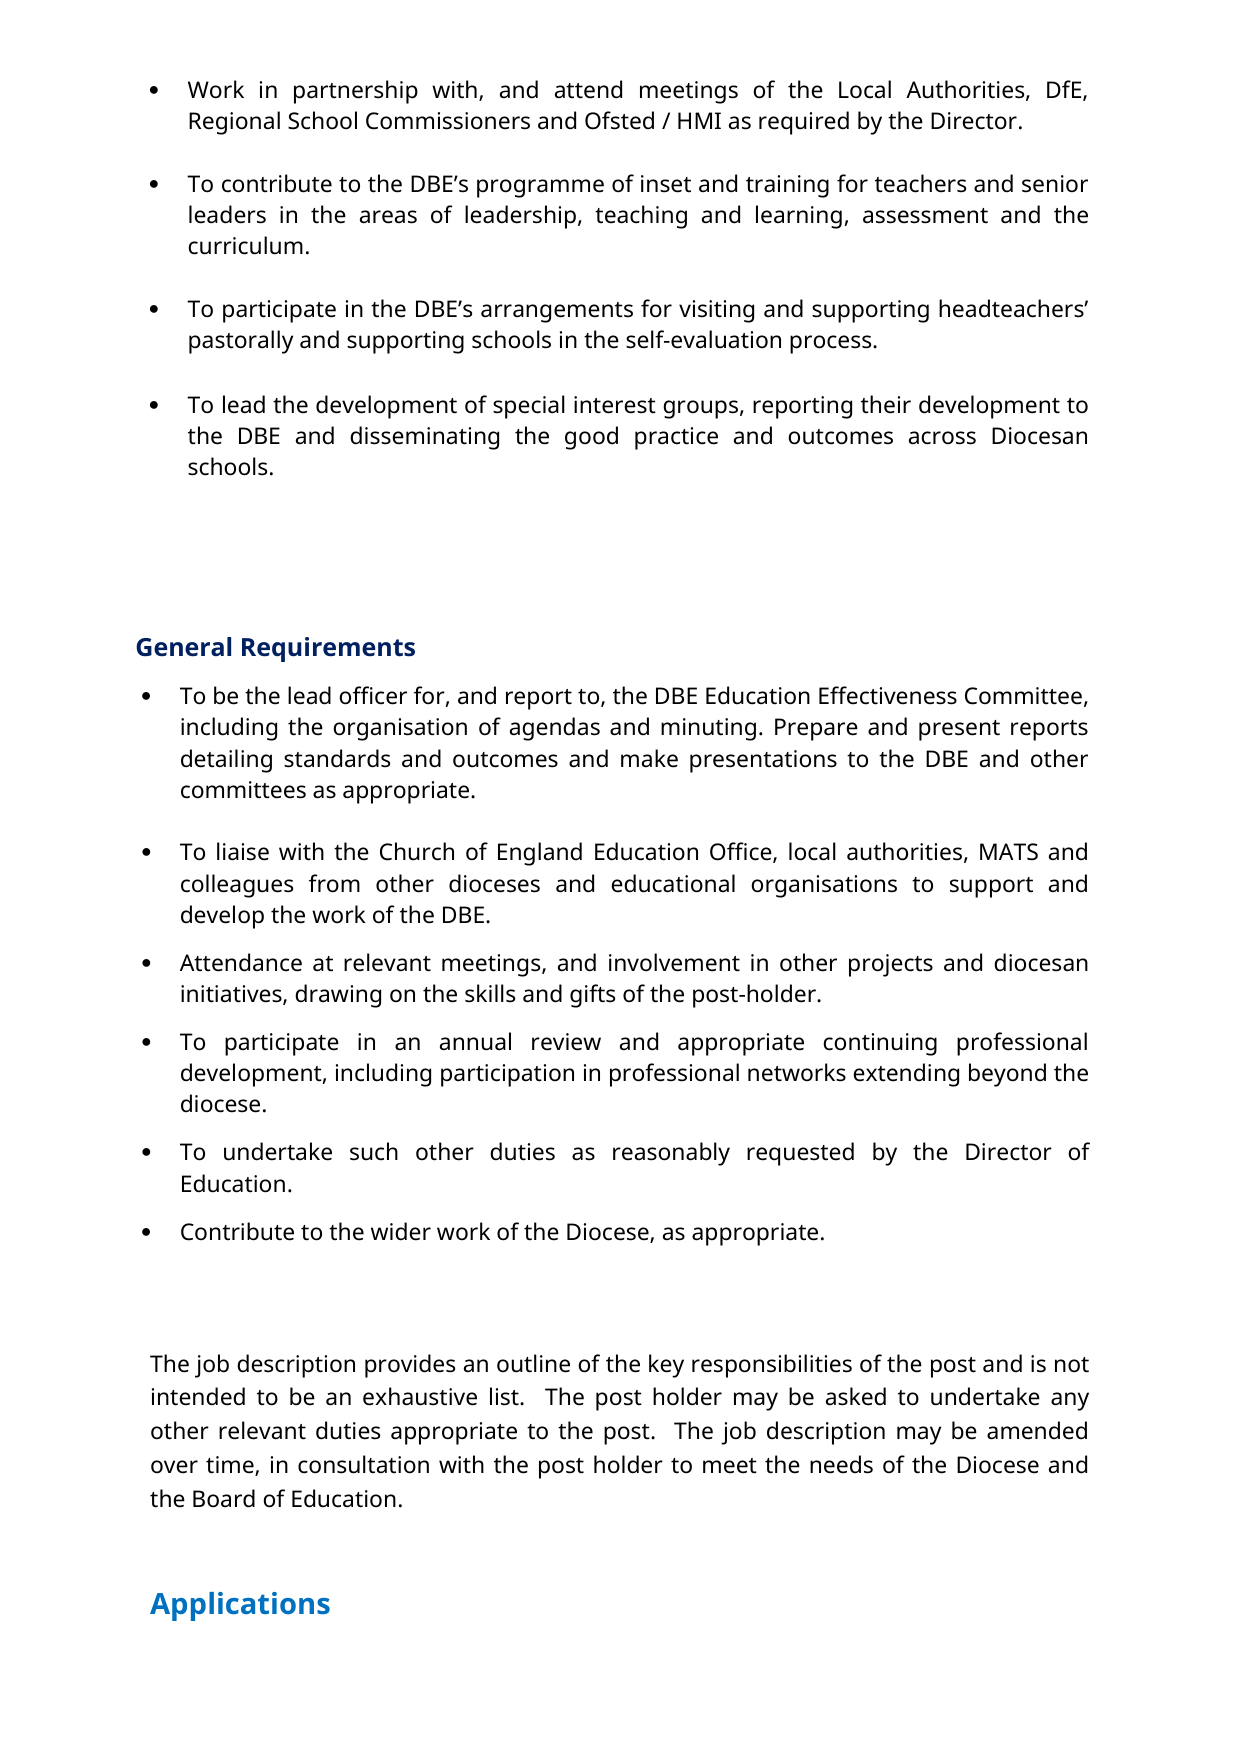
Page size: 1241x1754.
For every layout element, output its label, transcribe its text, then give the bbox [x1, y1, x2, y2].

text Applications [150, 1583, 1090, 1623]
list To participate in the DBE’s arrangements for visiting and supporting headteachers’ pastorally and supporting schools in the self-evaluation process. [150, 293, 1090, 355]
list To undertake such other duties as reasonably requested by the Director of Education. [142, 1136, 1090, 1199]
list To participate in an annual review and appropriate continuing professional development, including participation in professional networks extending beyond the diocese. [142, 1026, 1090, 1119]
text General Requirements [135, 629, 1090, 663]
list To lead the development of special interest groups, reporting their development to the DBE and disseminating the good practice and outcomes across Diocesan schools. [150, 389, 1090, 483]
list To contribute to the DBE’s programme of inset and training for teachers and senior leaders in the areas of leadership, teaching and learning, assessment and the curriculum. [150, 168, 1090, 261]
list To liaise with the Church of England Education Office, local authorities, MATS and colleagues from other dioceses and educational organisations to support and develop the work of the DBE. [142, 836, 1090, 930]
list Work in partnership with, and attend meetings of the Local Authorities, DfE, Regional School Commissioners and Ofsted / HMI as required by the Director. [150, 74, 1090, 136]
list Attendance at relevant meetings, and involvement in other projects and diocesan initiatives, drawing on the skills and gifts of the post-holder. [142, 947, 1090, 1009]
text The job description provides an outline of the key responsibilities of the post and is not intended to be an exhaustive list. The post holder may be asked to undertake any other relevant duties appropriate to the post. The job description may be amended over time, in consultation with the post holder to meet the needs of the Diocese and the Board of Education. [150, 1347, 1090, 1514]
list To be the lead officer for, and report to, the DBE Education Effectiveness Committee, including the organisation of agendas and minuting. Prepare and present reports detailing standards and outcomes and make presentations to the DBE and other committees as appropriate. [142, 680, 1090, 805]
list Contribute to the wider work of the Diocese, as appropriate. [142, 1215, 1090, 1247]
